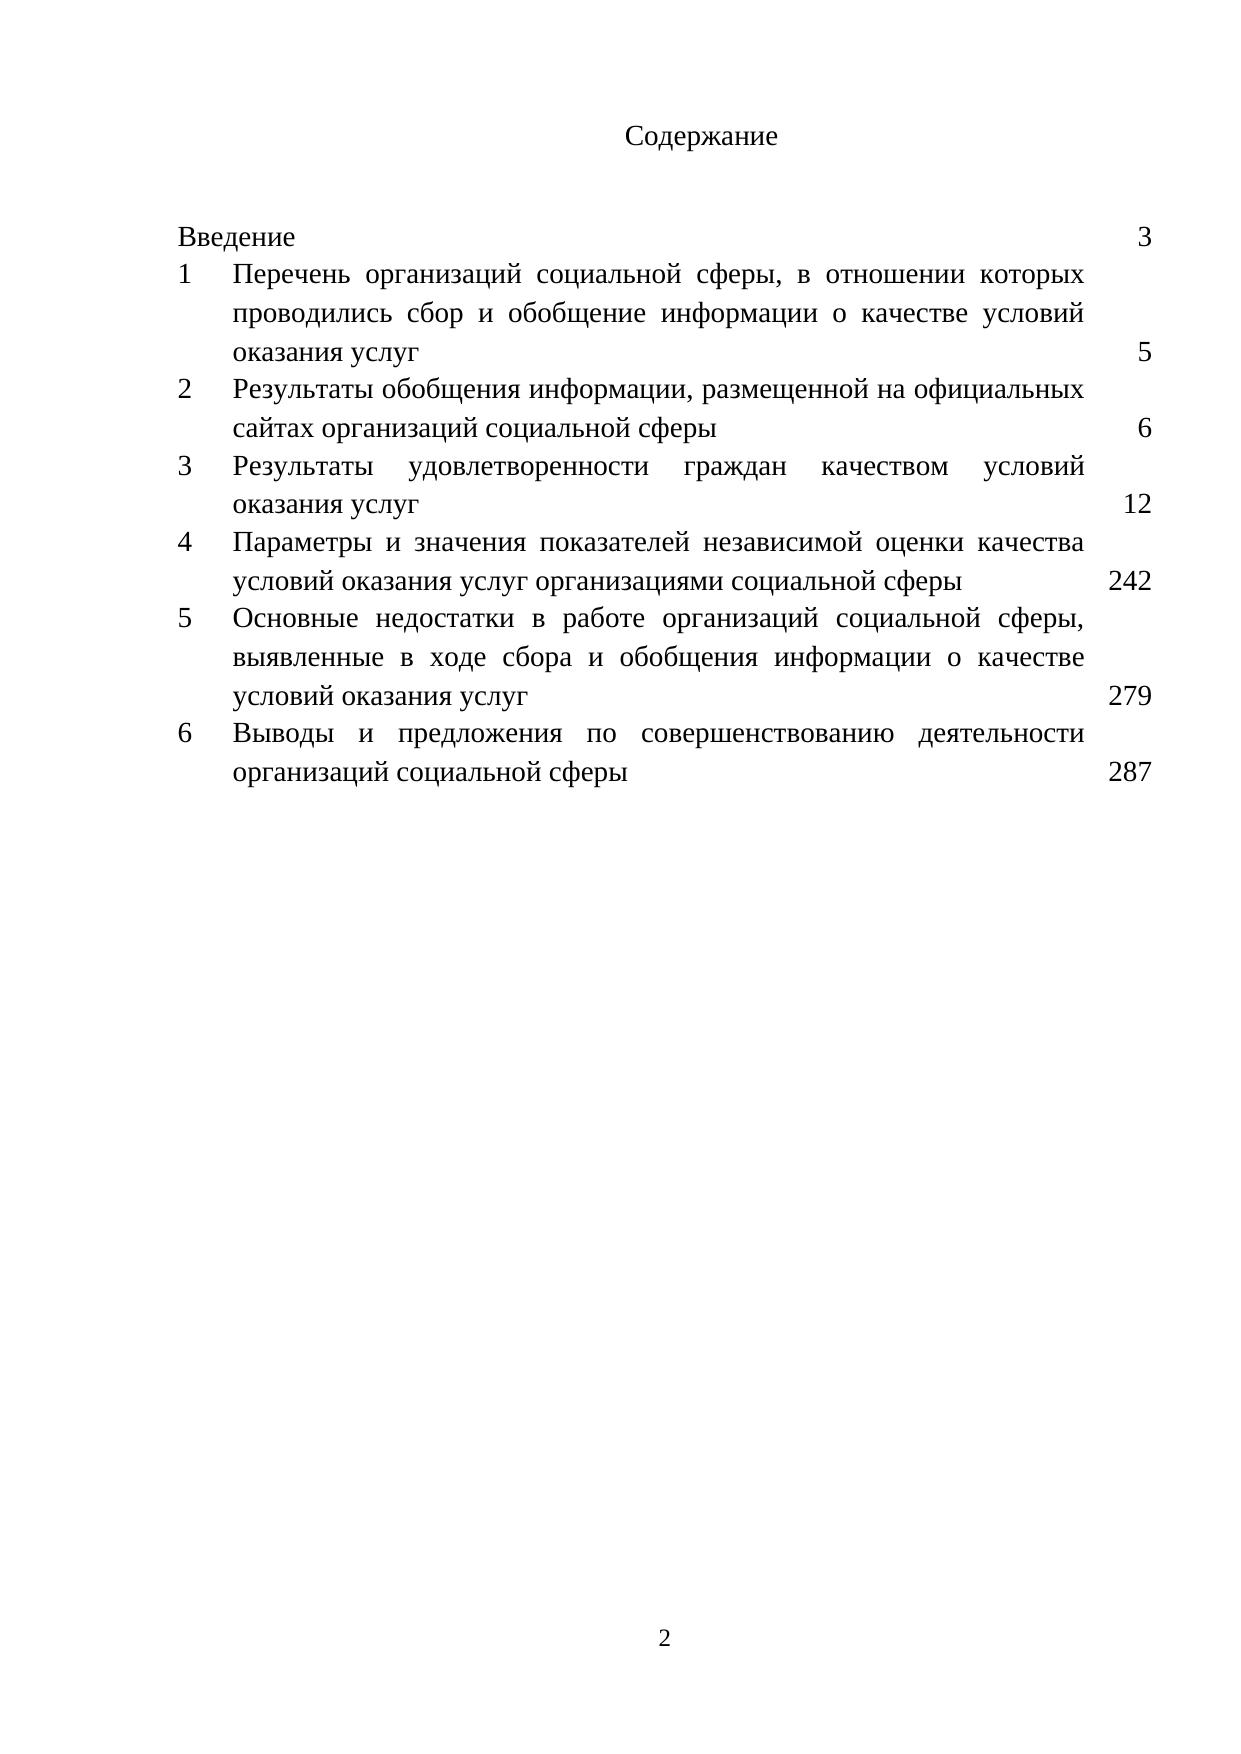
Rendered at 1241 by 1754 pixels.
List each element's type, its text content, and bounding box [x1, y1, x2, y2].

table_cell 5 [1097, 257, 1163, 371]
table_cell 3 [166, 448, 221, 524]
table_cell Параметры и значения показателей независимой оценки качества условий оказания услуг организациями социальной сферы [221, 524, 1097, 601]
table_cell 5 [166, 601, 221, 715]
table_cell Перечень организаций социальной сферы, в отношении которых проводились сбор и обобщение информации о качестве условий оказания услуг [221, 257, 1097, 371]
table_cell 6 [1097, 371, 1163, 448]
table_cell 242 [1097, 524, 1163, 601]
table_cell 4 [166, 524, 221, 601]
text Содержание [177, 118, 1152, 152]
table_cell Выводы и предложения по совершенствованию деятельности организаций социальной сферы [221, 715, 1097, 792]
table_cell 6 [166, 715, 221, 792]
table_cell 12 [1097, 448, 1163, 524]
table_cell 1 [166, 257, 221, 371]
table_cell Результаты удовлетворенности граждан качеством условий оказания услуг [221, 448, 1097, 524]
table_header Введение [166, 219, 1097, 257]
table_cell 287 [1097, 715, 1163, 792]
table_cell Результаты обобщения информации, размещенной на официальных сайтах организаций социальной сферы [221, 371, 1097, 448]
table_cell 2 [166, 371, 221, 448]
table_cell 279 [1097, 601, 1163, 715]
table_header 3 [1097, 219, 1163, 257]
table_cell Основные недостатки в работе организаций социальной сферы, выявленные в ходе сбора и обобщения информации о качестве условий оказания услуг [221, 601, 1097, 715]
